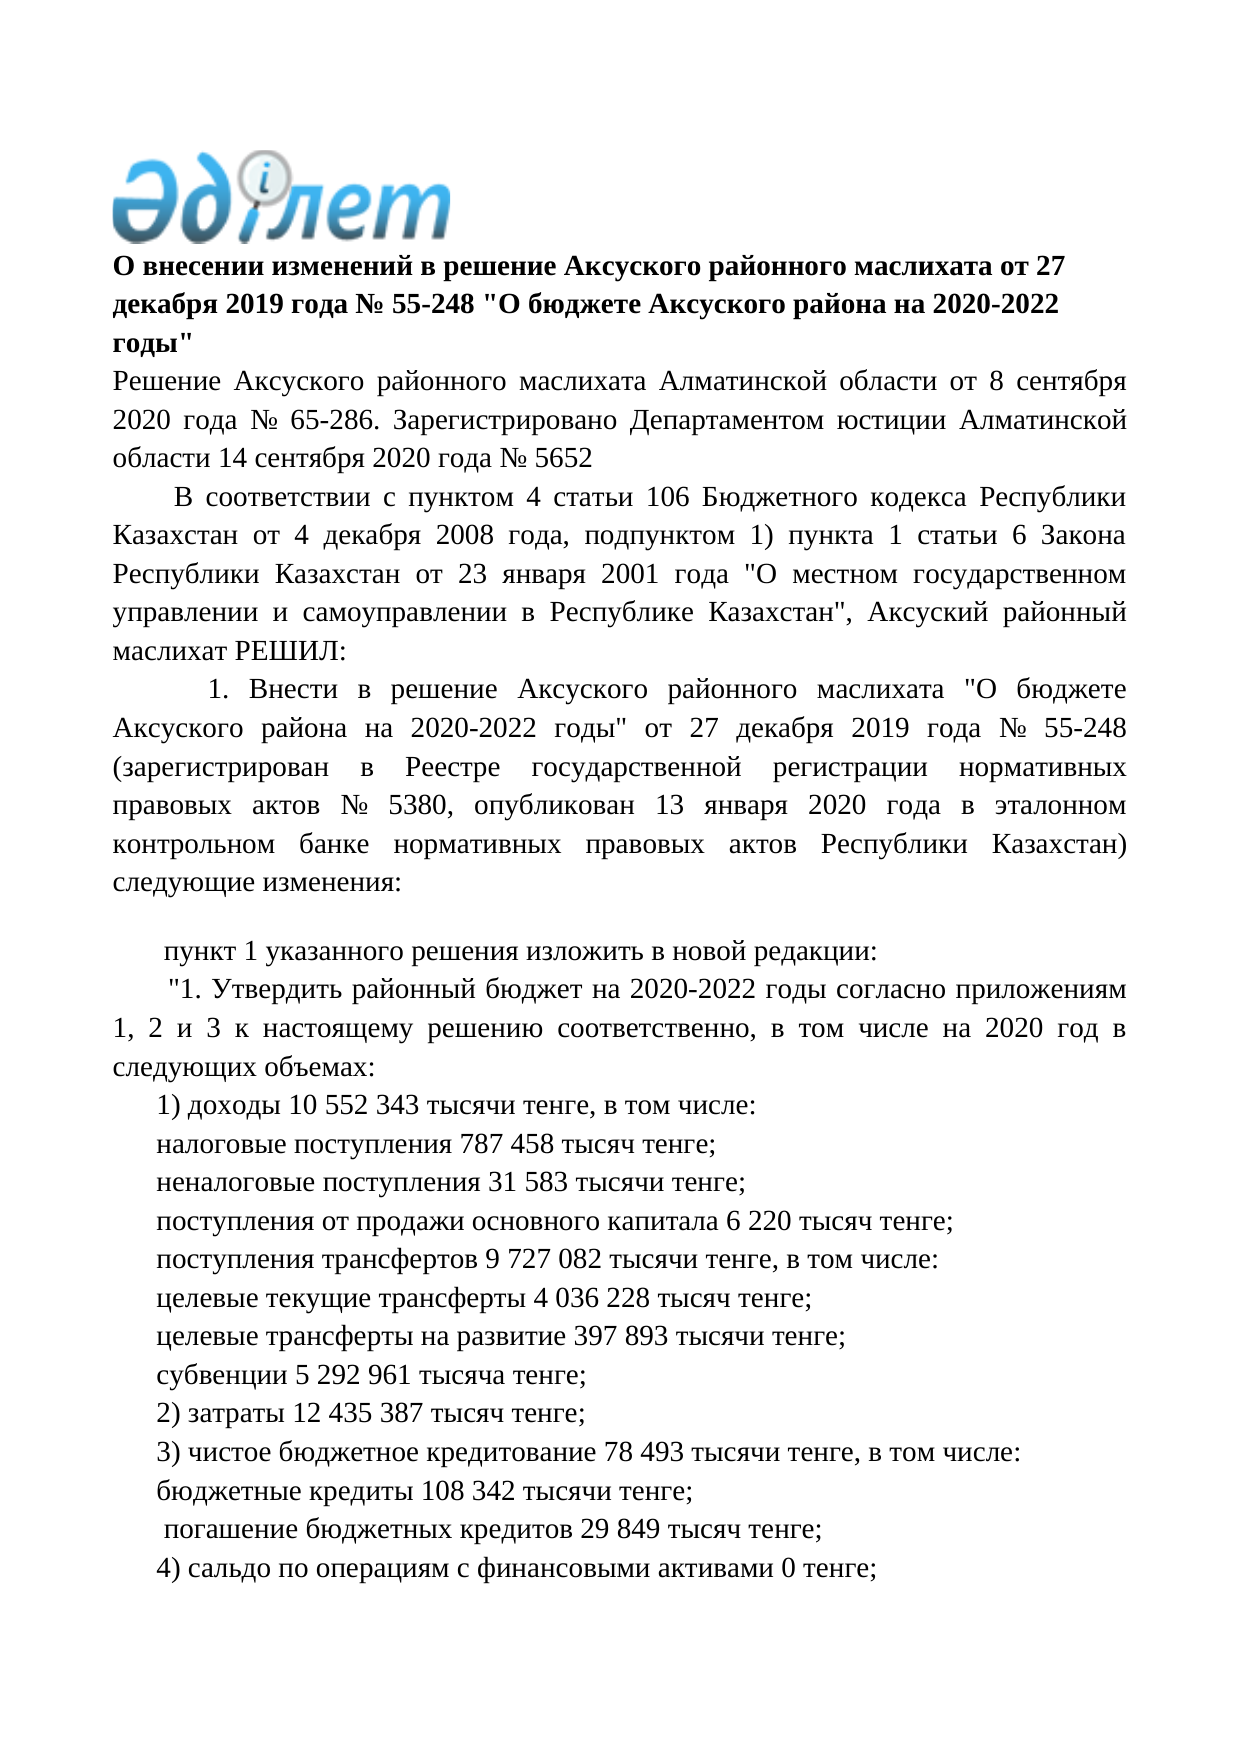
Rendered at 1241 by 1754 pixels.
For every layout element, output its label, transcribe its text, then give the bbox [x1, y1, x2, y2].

text О внесении изменений в решение Аксуского районного маслихата от 27 декабря 2019 года № 55-248 "О бюджете Аксуского района на 2020-2022 годы" [112, 248, 1128, 358]
text 2) затраты 12 435 387 тысяч тенге; [112, 1396, 1128, 1429]
text 3) чистое бюджетное кредитование 78 493 тысячи тенге, в том числе: [112, 1434, 1128, 1468]
text Решение Аксуского районного маслихата Алматинской области от 8 сентября 2020 года № 65-286. Зарегистрировано Департаментом юстиции Алматинской области 14 сентября 2020 года № 5652 [112, 363, 1128, 474]
text 1. Внести в решение Аксуского районного маслихата "О бюджете Аксуского района на 2020-2022 годы" от 27 декабря 2019 года № 55-248 (зарегистрирован в Реестре государственной регистрации нормативных правовых актов № 5380, опубликован 13 января 2020 года в эталонном контрольном банке нормативных правовых актов Республики Казахстан) следующие изменения: [112, 672, 1128, 898]
text 1) доходы 10 552 343 тысячи тенге, в том числе: [112, 1087, 1128, 1121]
text целевые текущие трансферты 4 036 228 тысяч тенге; [112, 1280, 1128, 1313]
text бюджетные кредиты 108 342 тысячи тенге; [112, 1473, 1128, 1506]
text поступления трансфертов 9 727 082 тысячи тенге, в том числе: [112, 1241, 1128, 1275]
text "1. Утвердить районный бюджет на 2020-2022 годы согласно приложениям 1, 2 и 3 к настоящему решению соответственно, в том числе на 2020 год в следующих объемах: [112, 972, 1128, 1082]
text налоговые поступления 787 458 тысяч тенге; [112, 1126, 1128, 1159]
text пункт 1 указанного решения изложить в новой редакции: [112, 933, 1128, 967]
text неналоговые поступления 31 583 тысячи тенге; [112, 1164, 1128, 1198]
text 4) сальдо по операциям с финансовыми активами 0 тенге; [112, 1550, 1128, 1583]
text погашение бюджетных кредитов 29 849 тысяч тенге; [112, 1511, 1128, 1545]
text субвенции 5 292 961 тысяча тенге; [112, 1357, 1128, 1391]
picture [112, 150, 451, 244]
text В соответствии с пунктом 4 статьи 106 Бюджетного кодекса Республики Казахстан от 4 декабря 2008 года, подпунктом 1) пункта 1 статьи 6 Закона Республики Казахстан от 23 января 2001 года "О местном государственном управлении и самоуправлении в Республике Казахстан", Аксуский районный маслихат РЕШИЛ: [112, 479, 1128, 667]
text поступления от продажи основного капитала 6 220 тысяч тенге; [112, 1203, 1128, 1236]
text целевые трансферты на развитие 397 893 тысячи тенге; [112, 1318, 1128, 1352]
